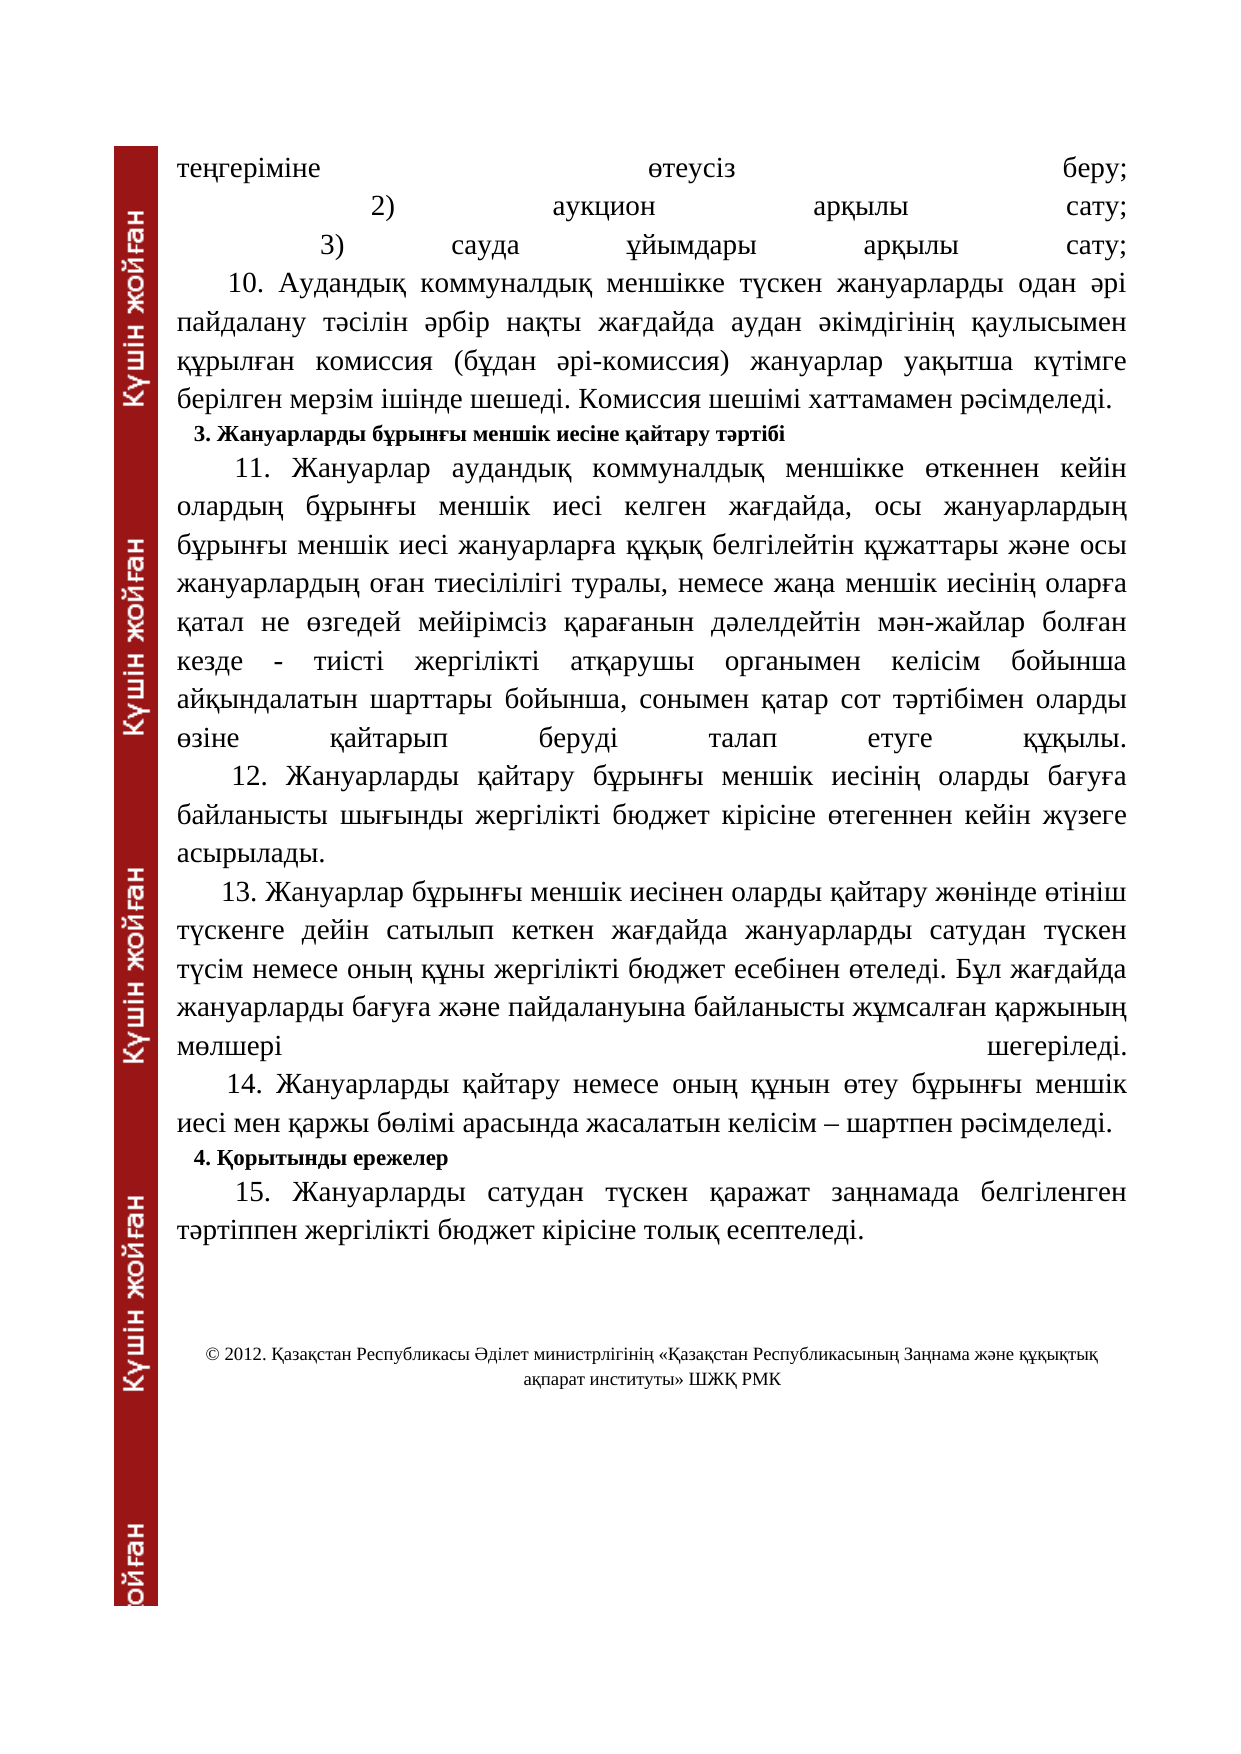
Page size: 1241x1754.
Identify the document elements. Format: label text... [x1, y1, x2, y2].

text 11. Жануарлар аудандық коммуналдық меншiкке өткеннен кейiн олардың бұрынғы меншiк иесi келген жағдайда, осы жануарлардың бұрынғы меншiк иесi жануарларға құқық белгілейтін құжаттары және осы жануарлардың оған тиесілілігі туралы, немесе жаңа меншiк иесiнiң оларға қатал не өзгедей мейiрiмсiз қарағанын дәлелдейтiн мән-жайлар болған кезде - тиісті жергілікті атқарушы органымен келiсiм бойынша айқындалатын шарттары бойынша, сонымен қатар сот тәртібімен оларды өзiне қайтарып берудi талап етуге құқылы. 12. Жануарларды қайтару бұрынғы меншiк иесiнiң оларды бағуға байланысты шығынды жергiлiктi бюджет кiрiсiне өтегеннен кейiн жүзеге асырылады. 13. Жануарлар бұрынғы меншiк иесiнен оларды қайтару жөнiнде өтiнiш түскенге дейiн сатылып кеткен жағдайда жануарларды сатудан түскен түсiм немесе оның құны жергiлiктi бюджет есебiнен өтеледi. Бұл жағдайда жануарларды бағуға және пайдалануына байланысты жұмсалған қаржының мөлшерi шегерiледi. 14. Жануарларды қайтару немесе оның құнын өтеу бұрынғы меншiк иесi мен қаржы бөлiмi арасында жасалатын келiсiм – шартпен рәсiмделедi. [112, 450, 1128, 1139]
text 4. Қорытынды ережелер [112, 1144, 1128, 1170]
text 15. Жануарларды сатудан түскен қаражат заңнамада белгіленген тәртіппен жергілікті бюджет кірісіне толық есептеледі. [112, 1174, 1128, 1246]
text 3. Жануарларды бұрынғы меншiк иесiне қайтару тәртібі [112, 420, 1128, 446]
picture [114, 1389, 158, 1606]
picture [114, 446, 158, 450]
picture [114, 146, 158, 150]
picture [114, 1139, 158, 1144]
picture [114, 415, 158, 420]
text © 2012. Қазақстан Республикасы Әділет министрлігінің «Қазақстан Республикасының Заңнама және құқықтық ақпарат институты» ШЖҚ РМК [112, 1343, 1128, 1389]
picture [114, 1246, 158, 1343]
picture [114, 1170, 158, 1174]
